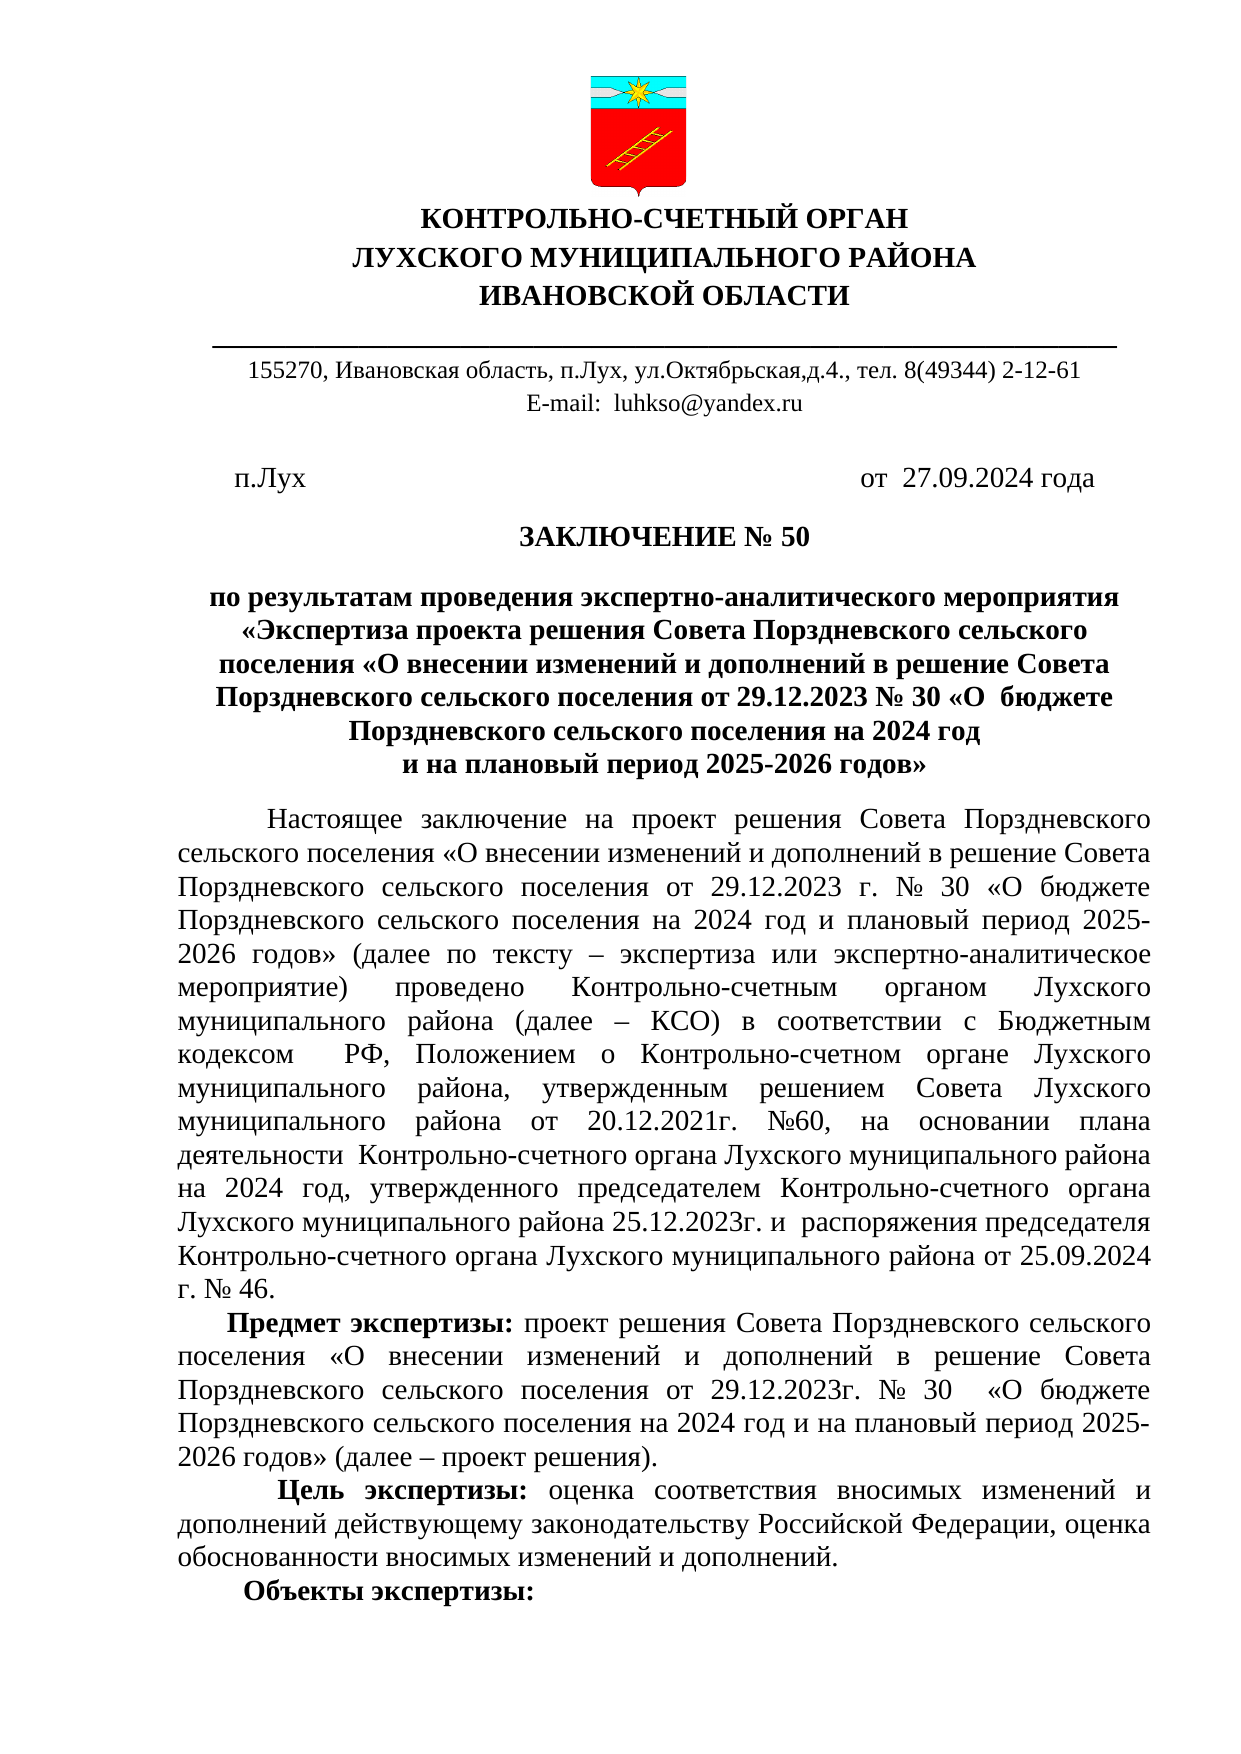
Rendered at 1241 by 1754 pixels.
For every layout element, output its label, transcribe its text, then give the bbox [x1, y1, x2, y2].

text и на плановый период 2025-2026 годов» [177, 747, 1152, 780]
text ______________________________________________________________ [177, 317, 1152, 351]
text по результатам проведения экспертно-аналитического мероприятия «Экспертиза проекта решения Совета Порздневского сельского поселения «О внесении изменений и дополнений в решение Совета Порздневского сельского поселения от 29.12.2023 № 30 «О бюджете Порздневского сельского поселения на 2024 год [177, 579, 1152, 747]
picture [590, 76, 687, 197]
text ЗАКЛЮЧЕНИЕ № 50 [177, 519, 1152, 553]
text ИВАНОВСКОЙ ОБЛАСТИ [177, 278, 1152, 312]
text 155270, Ивановская область, п.Лух, ул.Октябрьская,д.4., тел. 8(49344) 2-12-61 [177, 356, 1152, 384]
text ЛУХСКОГО МУНИЦИПАЛЬНОГО РАЙОНА [177, 240, 1152, 273]
text Цель экспертизы: оценка соответствия вносимых изменений и дополнений действующему законодательству Российской Федерации, оценка обоснованности вносимых изменений и дополнений. [177, 1472, 1152, 1573]
text Предмет экспертизы: проект решения Совета Порздневского сельского поселения «О внесении изменений и дополнений в решение Совета Порздневского сельского поселения от 29.12.2023г. № 30 «О бюджете Порздневского сельского поселения на 2024 год и на плановый период 2025-2026 годов» (далее – проект решения). [177, 1305, 1152, 1472]
text п.Лух от 27.09.2024 года [177, 460, 1152, 494]
text КОНТРОЛЬНО-СЧЕТНЫЙ ОРГАН [177, 201, 1152, 235]
text Настоящее заключение на проект решения Совета Порздневского сельского поселения «О внесении изменений и дополнений в решение Совета Порздневского сельского поселения от 29.12.2023 г. № 30 «О бюджете Порздневского сельского поселения на 2024 год и плановый период 2025- 2026 годов» (далее по тексту – экспертиза или экспертно-аналитическое мероприятие) проведено Контрольно-счетным органом Лухского муниципального района (далее – КСО) в соответствии с Бюджетным кодексом РФ, Положением о Контрольно-счетном органе Лухского муниципального района, утвержденным решением Совета Лухского муниципального района от 20.12.2021г. №60, на основании плана деятельности Контрольно-счетного органа Лухского муниципального района на 2024 год, утвержденного председателем Контрольно-счетного органа Лухского муниципального района 25.12.2023г. и распоряжения председателя Контрольно-счетного органа Лухского муниципального района от 25.09.2024 г. № 46. [177, 802, 1152, 1305]
text Объекты экспертизы: [177, 1573, 1152, 1607]
text E-mail: luhkso@yandex.ru [177, 388, 1152, 417]
